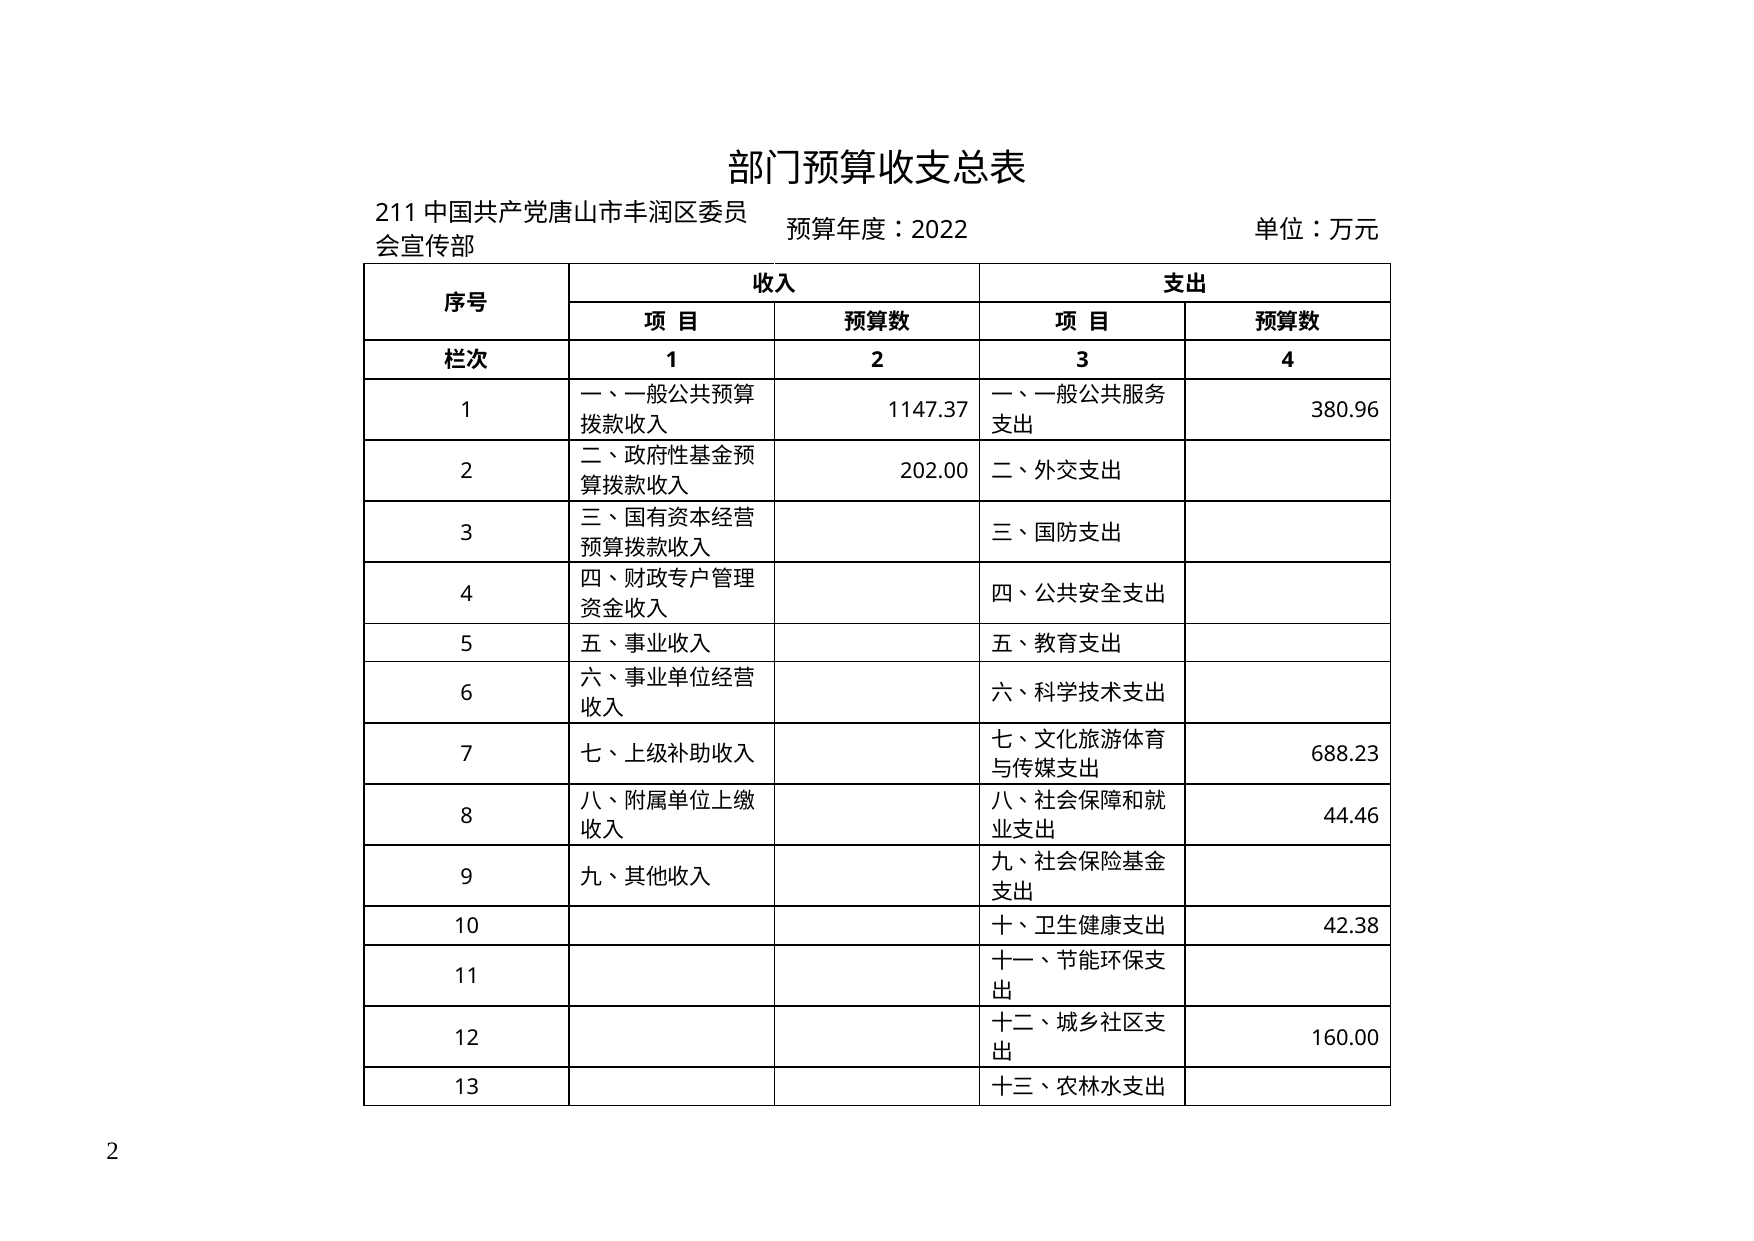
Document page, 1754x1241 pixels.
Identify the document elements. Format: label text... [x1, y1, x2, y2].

table_cell 十、卫生健康支出 [980, 907, 1184, 944]
table_cell 9 [365, 846, 568, 905]
table_cell [1186, 662, 1390, 722]
table_cell 44.46 [1186, 785, 1390, 844]
table_cell 预算数 [775, 303, 979, 339]
table_cell [775, 785, 979, 844]
table_cell 一、一般公共预算拨款收入 [570, 380, 774, 439]
table_cell 202.00 [775, 441, 979, 500]
table_cell [775, 946, 979, 1005]
table_cell 4 [365, 563, 568, 622]
table_cell [1186, 624, 1390, 661]
table_cell [775, 1007, 979, 1066]
table_cell 4 [1186, 341, 1390, 378]
table_cell 1 [570, 341, 774, 378]
table_cell 12 [365, 1007, 568, 1066]
table_header 211中国共产党唐山市丰润区委员会宣传部 [365, 195, 774, 262]
table_cell 三、国防支出 [980, 502, 1184, 561]
table_cell [1186, 946, 1390, 1005]
table_cell 六、事业单位经营收入 [570, 662, 774, 722]
table_cell 3 [980, 341, 1184, 378]
table_cell [775, 624, 979, 661]
table_cell [570, 907, 774, 944]
table_header 预算年度：2022 [775, 195, 979, 262]
table_cell [1186, 846, 1390, 905]
text 部门预算收支总表 [106, 142, 1648, 193]
table_cell 收入 [570, 264, 979, 301]
table_cell [570, 1007, 774, 1066]
table_cell 项 目 [980, 303, 1184, 339]
table_cell [1186, 1068, 1390, 1104]
table_cell 2 [365, 441, 568, 500]
table_cell [570, 1068, 774, 1104]
table_cell 160.00 [1186, 1007, 1390, 1066]
table_cell [1186, 441, 1390, 500]
table_cell 五、事业收入 [570, 624, 774, 661]
table_cell [775, 662, 979, 722]
table_cell 栏次 [365, 341, 568, 378]
table_cell 三、国有资本经营预算拨款收入 [570, 502, 774, 561]
table_cell [570, 946, 774, 1005]
table_cell 二、外交支出 [980, 441, 1184, 500]
table_cell [775, 907, 979, 944]
table_cell 十三、农林水支出 [980, 1068, 1184, 1104]
table_cell 支出 [980, 264, 1390, 301]
table_cell [775, 846, 979, 905]
table_cell 380.96 [1186, 380, 1390, 439]
table_cell 42.38 [1186, 907, 1390, 944]
table_cell 7 [365, 724, 568, 783]
table_cell 十二、城乡社区支出 [980, 1007, 1184, 1066]
table_cell 九、社会保险基金支出 [980, 846, 1184, 905]
table_cell 1147.37 [775, 380, 979, 439]
table_cell [1186, 502, 1390, 561]
table_cell 11 [365, 946, 568, 1005]
table_cell 1 [365, 380, 568, 439]
table_cell 八、附属单位上缴收入 [570, 785, 774, 844]
table_cell 8 [365, 785, 568, 844]
table_cell 3 [365, 502, 568, 561]
table_cell 预算数 [1186, 303, 1390, 339]
table_cell [775, 502, 979, 561]
table_cell [1186, 563, 1390, 622]
table_cell 四、财政专户管理资金收入 [570, 563, 774, 622]
table_cell 6 [365, 662, 568, 722]
table_cell 二、政府性基金预算拨款收入 [570, 441, 774, 500]
table_cell 七、文化旅游体育与传媒支出 [980, 724, 1184, 783]
table_cell 序号 [365, 264, 568, 339]
table_cell 10 [365, 907, 568, 944]
table_header 单位：万元 [980, 195, 1390, 262]
table_cell 一、一般公共服务支出 [980, 380, 1184, 439]
table_cell 八、社会保障和就业支出 [980, 785, 1184, 844]
table_cell 十一、节能环保支出 [980, 946, 1184, 1005]
table_cell 13 [365, 1068, 568, 1104]
table_cell [775, 563, 979, 622]
table_cell 5 [365, 624, 568, 661]
table_cell 六、科学技术支出 [980, 662, 1184, 722]
table_cell 项 目 [570, 303, 774, 339]
table_cell [775, 724, 979, 783]
table_cell 688.23 [1186, 724, 1390, 783]
table_cell 九、其他收入 [570, 846, 774, 905]
table_cell 五、教育支出 [980, 624, 1184, 661]
table_cell 四、公共安全支出 [980, 563, 1184, 622]
table_cell 七、上级补助收入 [570, 724, 774, 783]
table_cell [775, 1068, 979, 1104]
table_cell 2 [775, 341, 979, 378]
